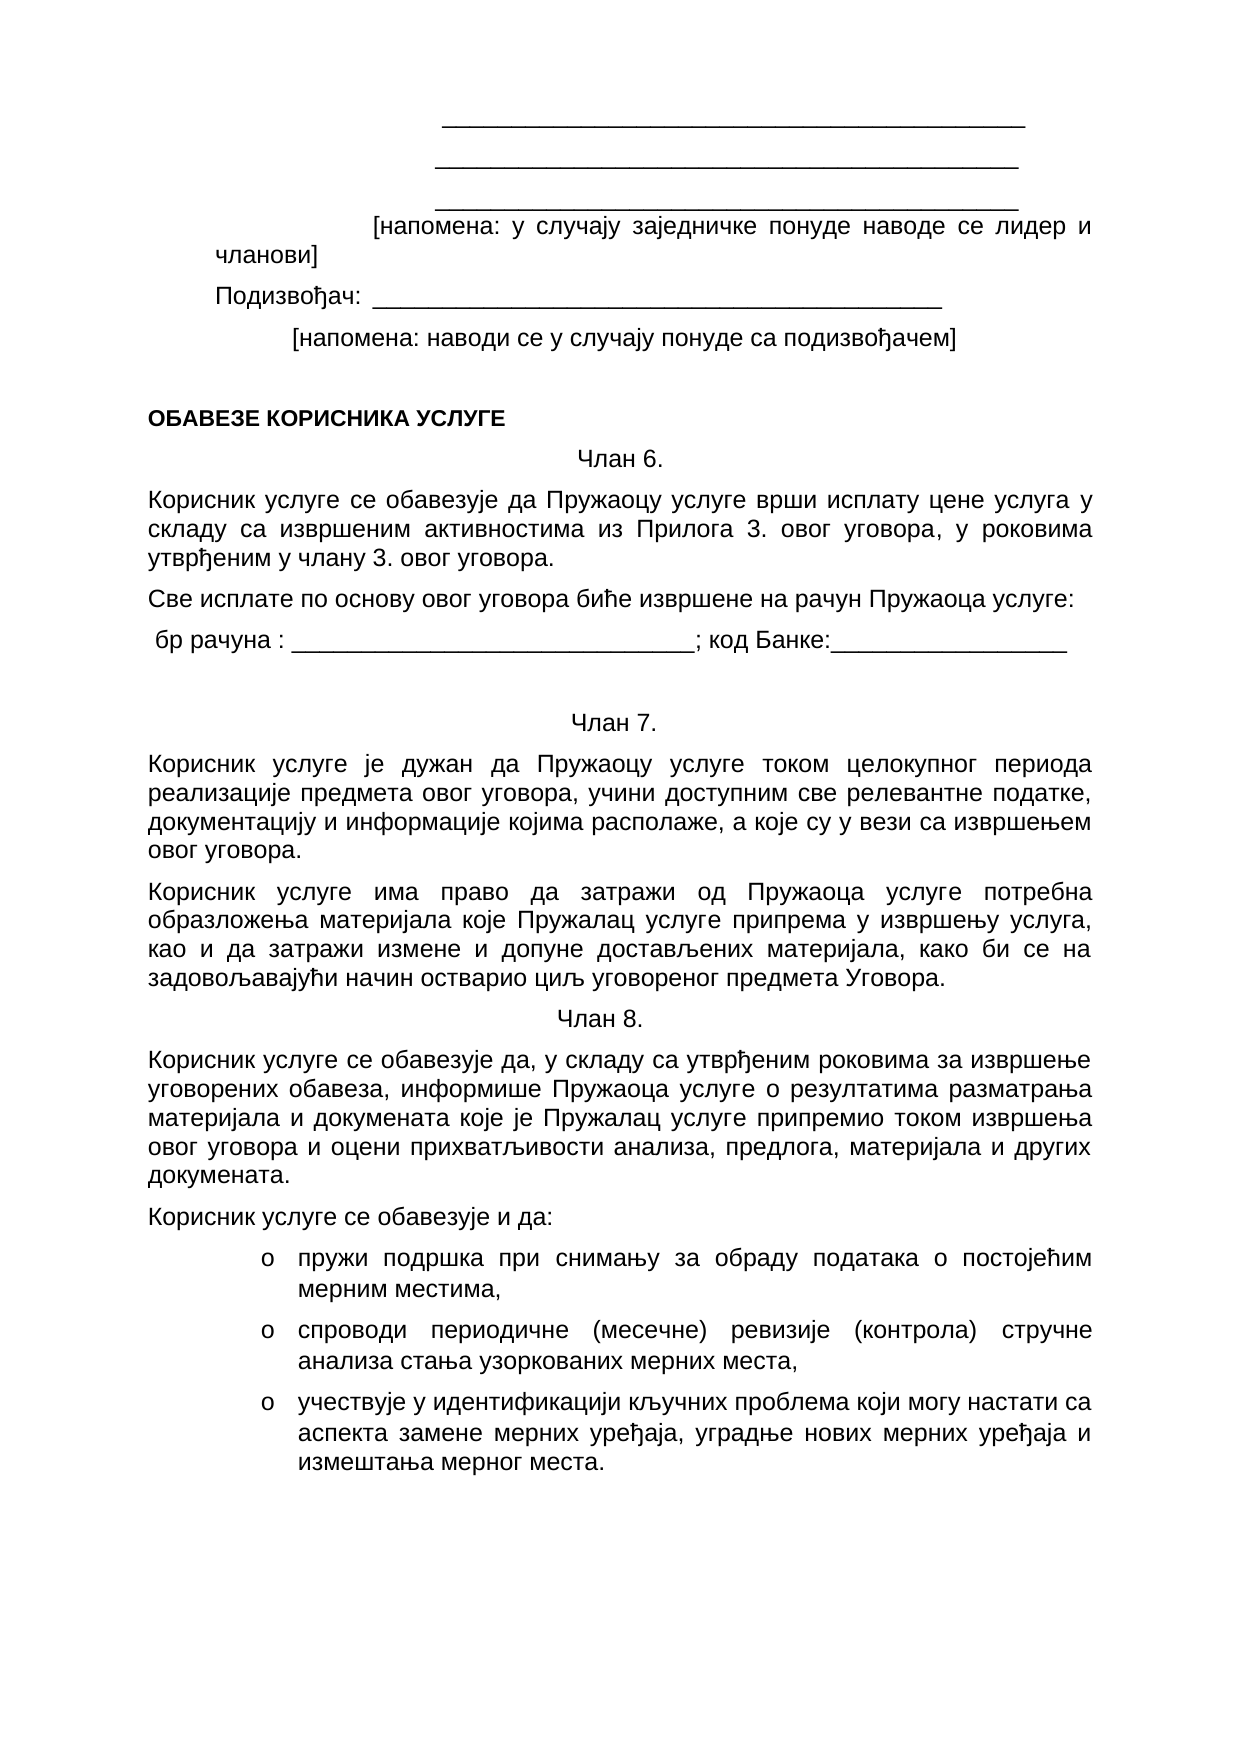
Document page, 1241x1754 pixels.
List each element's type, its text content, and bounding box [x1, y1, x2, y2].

list пружи подршка при снимању за обраду података о постојећим мерним местима, [260, 1243, 1093, 1302]
subtitle ОБАВЕЗЕ КОРИСНИКА УСЛУГЕ [148, 405, 1093, 431]
text Члан 6. [148, 444, 1093, 473]
text Члан 8. [148, 1004, 1093, 1033]
text __________________________________________ [215, 141, 1093, 170]
text Члан 7. [148, 708, 1093, 736]
text [напомена: наводи се у случају понуде са подизвођачем] [215, 323, 1093, 351]
text Подизвођач: _________________________________________ [215, 281, 1093, 310]
text __________________________________________ [215, 100, 1093, 129]
text Корисник услуге се обавезује да, у складу са утврђеним роковима за извршење уговорених обавеза, информише Пружаоца услуге о резултатима разматрања материјала и докумената које је Пружалац услуге припремио током извршења овог уговора и оцени прихватљивости анализа, предлога, материјала и других докумената. [148, 1045, 1093, 1189]
text __________________________________________ [напомена: у случају заједничке понуде наводе се лидер и чланови] [215, 183, 1093, 269]
text Корисник услуге се обавезује да Пружаоцу услуге врши исплату цене услуга у складу са извршеним активностима из Прилога 3. овог уговора, у роковима утврђеним у члану 3. овог уговора. [148, 485, 1093, 571]
text бр рачуна : _____________________________; код Банке:_________________ [148, 625, 1093, 654]
list учествује у идентификацији кључних проблема који могу настати са аспекта замене мерних уређаја, уградње нових мерних уређаја и измештања мерног места. [260, 1387, 1093, 1476]
list спроводи периодичне (месечне) ревизије (контрола) стручне анализа стања узоркованих мерних места, [260, 1315, 1093, 1374]
text Корисник услуге се обавезује и да: [148, 1201, 1093, 1230]
text Корисник услуге има право да затражи од Пружаоца услуге потребна образложења материјала које Пружалац услуге припрема у извршењу услуга, као и да затражи измене и допуне достављених материјала, како би се на задовољавајући начин остварио циљ уговореног предмета Уговора. [148, 876, 1093, 991]
text Корисник услуге је дужан да Пружаоцу услуге током целокупног периода реализације предмета овог уговора, учини доступним све релевантне податке, документацију и информације којима располаже, а које су у вези са извршењем овог уговора. [148, 749, 1093, 864]
text Све исплате по основу овог уговора биће извршене на рачун Пружаоца услуге: [148, 584, 1093, 613]
